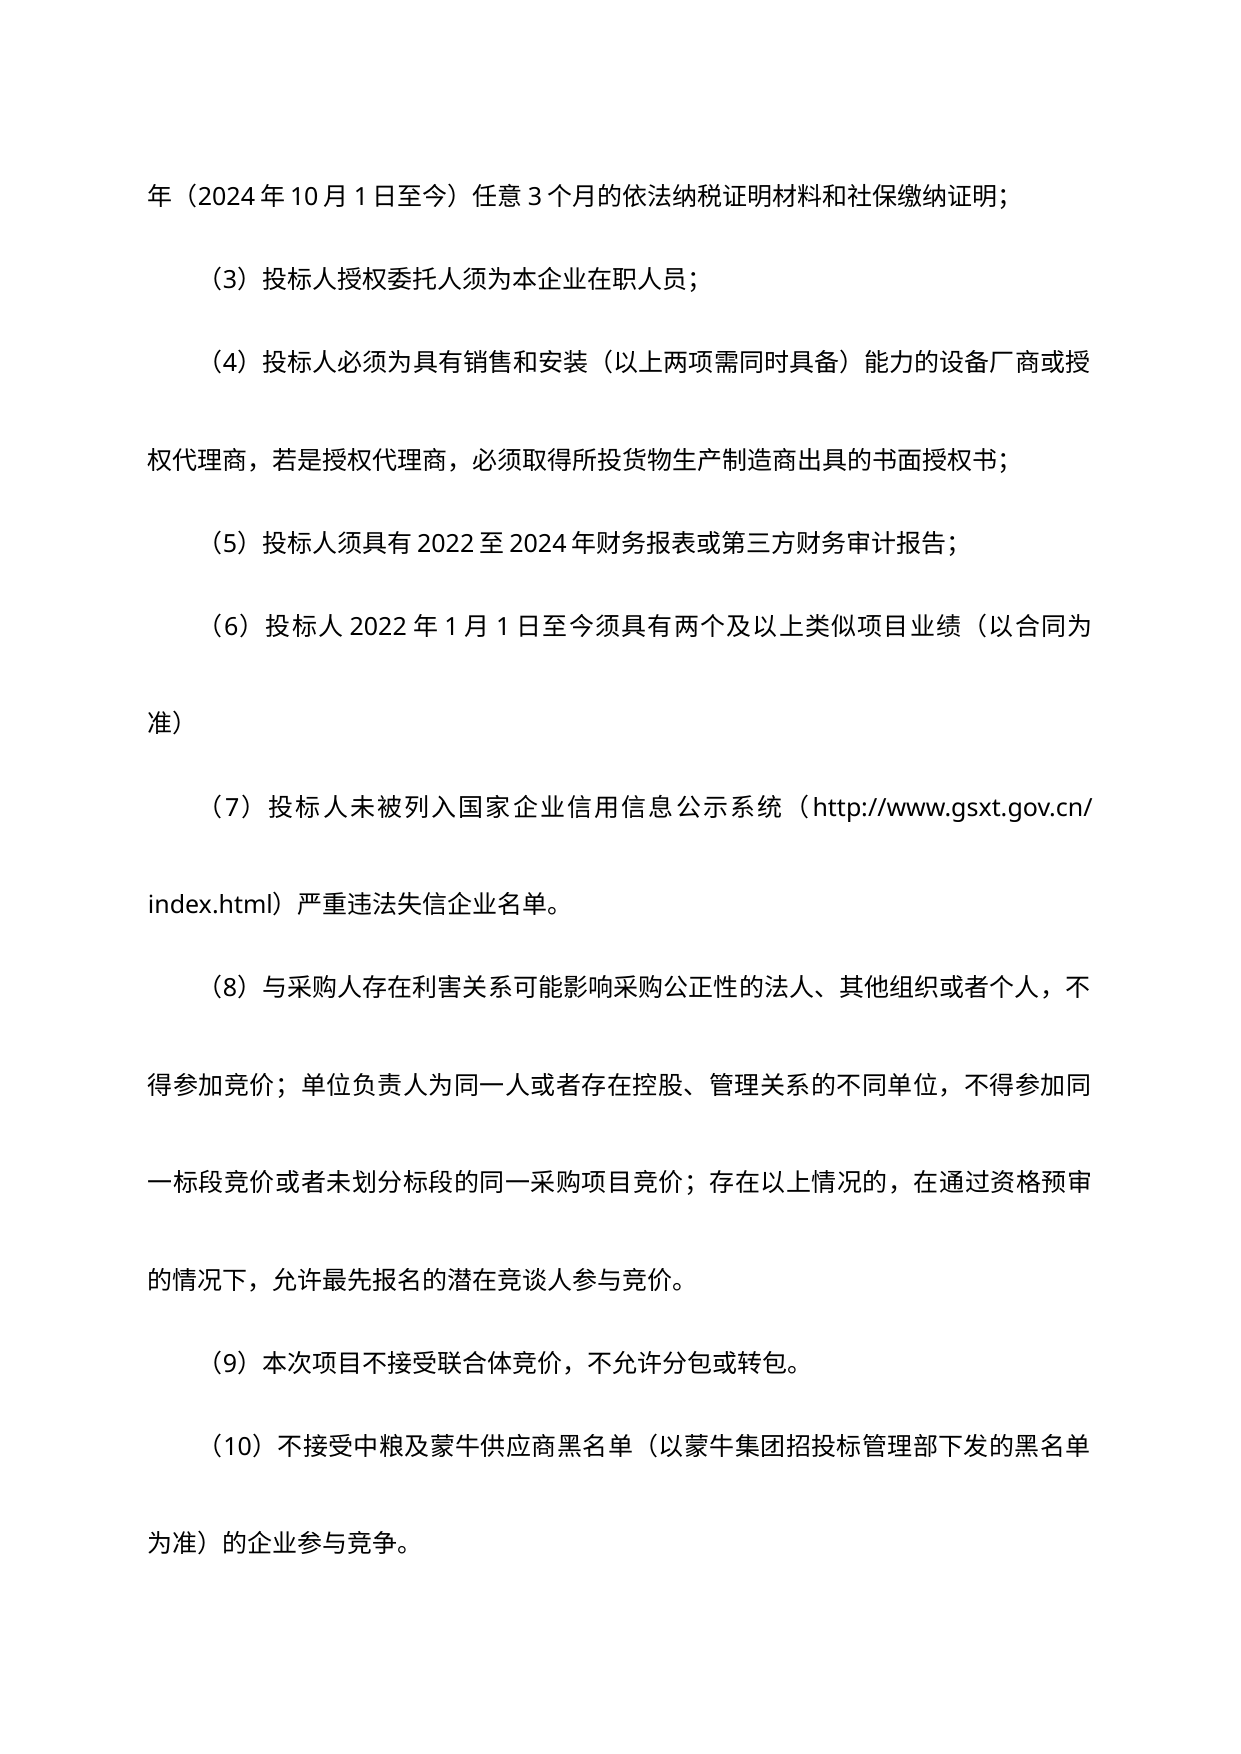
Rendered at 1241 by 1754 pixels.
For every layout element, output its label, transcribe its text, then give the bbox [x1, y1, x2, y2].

text （3）投标人授权委托人须为本企业在职人员； [148, 245, 1093, 310]
text （4）投标人必须为具有销售和安装（以上两项需同时具备）能力的设备厂商或授权代理商，若是授权代理商，必须取得所投货物生产制造商出具的书面授权书； [148, 328, 1093, 491]
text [148, 162, 1093, 227]
text （8）与采购人存在利害关系可能影响采购公正性的法人、其他组织或者个人，不得参加竞价；单位负责人为同一人或者存在控股、管理关系的不同单位，不得参加同一标段竞价或者未划分标段的同一采购项目竞价；存在以上情况的，在通过资格预审的情况下，允许最先报名的潜在竞谈人参与竞价。 [148, 953, 1093, 1311]
text （10）不接受中粮及蒙牛供应商黑名单（以蒙牛集团招投标管理部下发的黑名单为准）的企业参与竞争。 [148, 1412, 1093, 1574]
text （6）投标人2022年1月1日至今须具有两个及以上类似项目业绩（以合同为准） [148, 592, 1093, 754]
text （5）投标人须具有2022至2024年财务报表或第三方财务审计报告； [148, 509, 1093, 574]
text （9）本次项目不接受联合体竞价，不允许分包或转包。 [148, 1329, 1093, 1394]
text （7）投标人未被列入国家企业信用信息公示系统（http://www.gsxt.gov.cn/index.html）严重违法失信企业名单。 [148, 773, 1093, 935]
